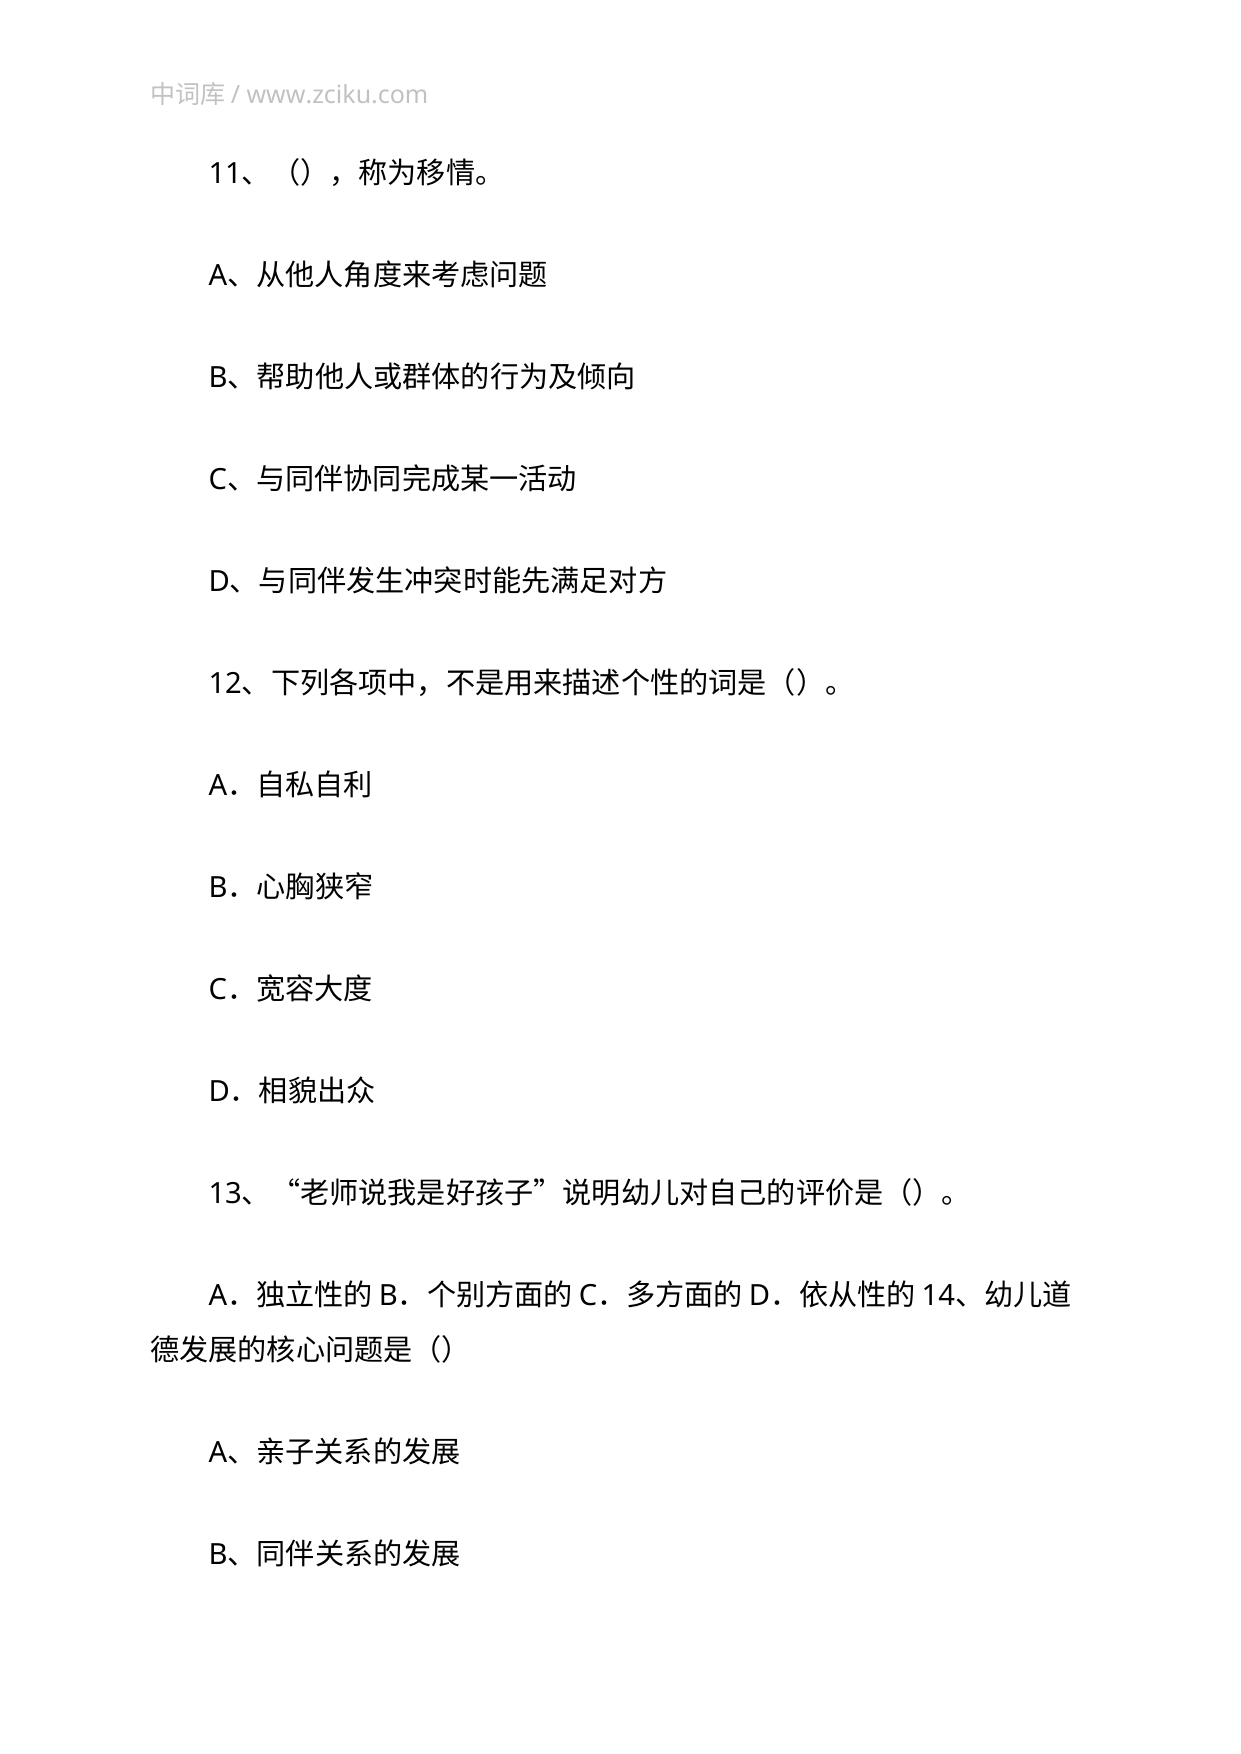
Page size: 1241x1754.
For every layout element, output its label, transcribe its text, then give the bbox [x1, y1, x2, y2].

text A、亲子关系的发展 [150, 1428, 1090, 1471]
text C、与同伴协同完成某一活动 [150, 456, 1090, 498]
text D、与同伴发生冲突时能先满足对方 [150, 558, 1090, 600]
text 11、（），称为移情。 [150, 150, 1090, 192]
text B、帮助他人或群体的行为及倾向 [150, 354, 1090, 396]
text A．独立性的B．个别方面的C．多方面的D．依从性的14、幼儿道德发展的核心问题是（） [150, 1272, 1090, 1369]
text B．心胸狭窄 [150, 864, 1090, 906]
text A．自私自利 [150, 762, 1090, 804]
text B、同伴关系的发展 [150, 1531, 1090, 1573]
text A、从他人角度来考虑问题 [150, 252, 1090, 294]
text 12、下列各项中，不是用来描述个性的词是（）。 [150, 660, 1090, 702]
text 13、“老师说我是好孩子”说明幼儿对自己的评价是（）。 [150, 1170, 1090, 1212]
text C．宽容大度 [150, 966, 1090, 1008]
text D．相貌出众 [150, 1068, 1090, 1110]
